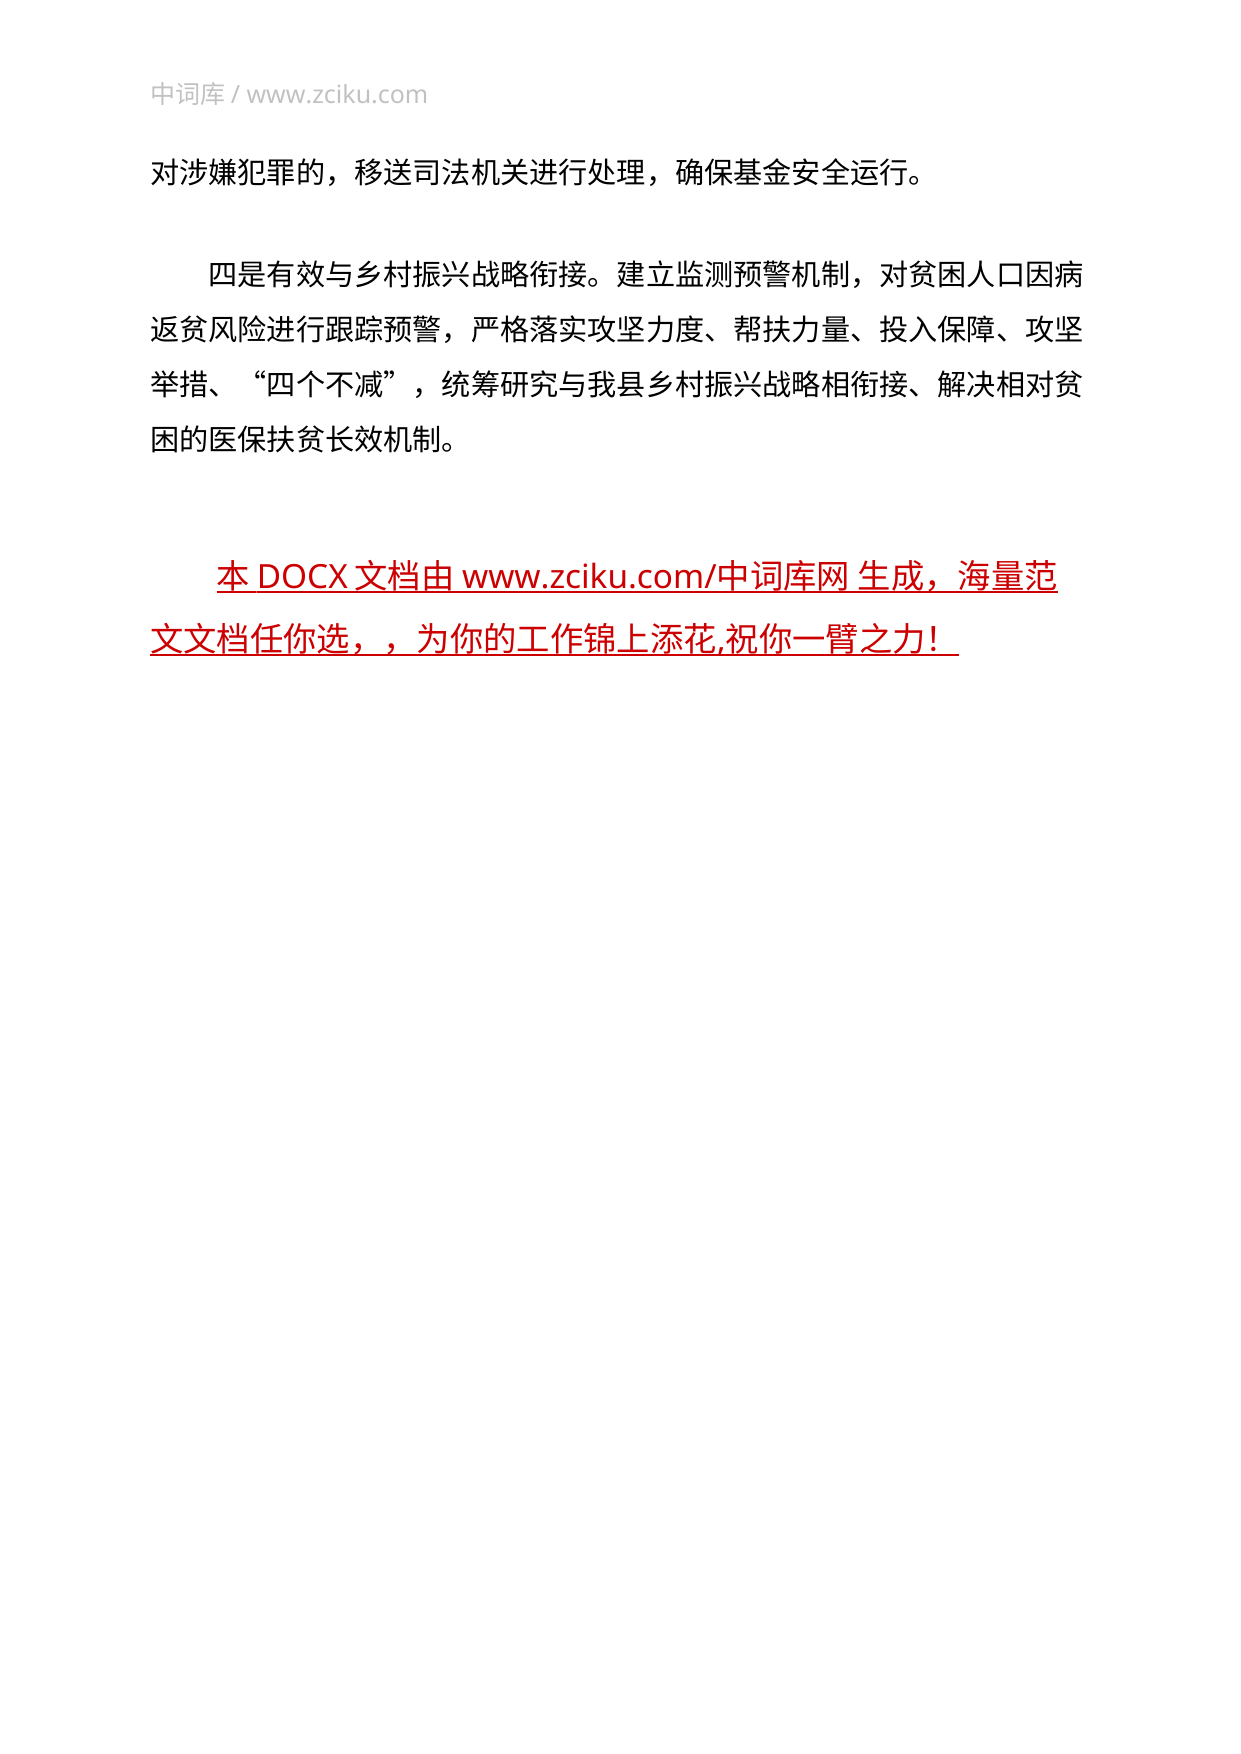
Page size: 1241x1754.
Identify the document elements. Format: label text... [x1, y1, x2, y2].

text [150, 150, 1090, 192]
text 四是有效与乡村振兴战略衔接。建立监测预警机制，对贫困人口因病返贫风险进行跟踪预警，严格落实攻坚力度、帮扶力量、投入保障、攻坚举措、“四个不减”，统筹研究与我县乡村振兴战略相衔接、解决相对贫困的医保扶贫长效机制。 [150, 252, 1090, 459]
text 本DOCX文档由 www.zciku.com/中词库网 生成，海量范文文档任你选，，为你的工作锦上添花,祝你一臂之力！ [150, 549, 1090, 661]
